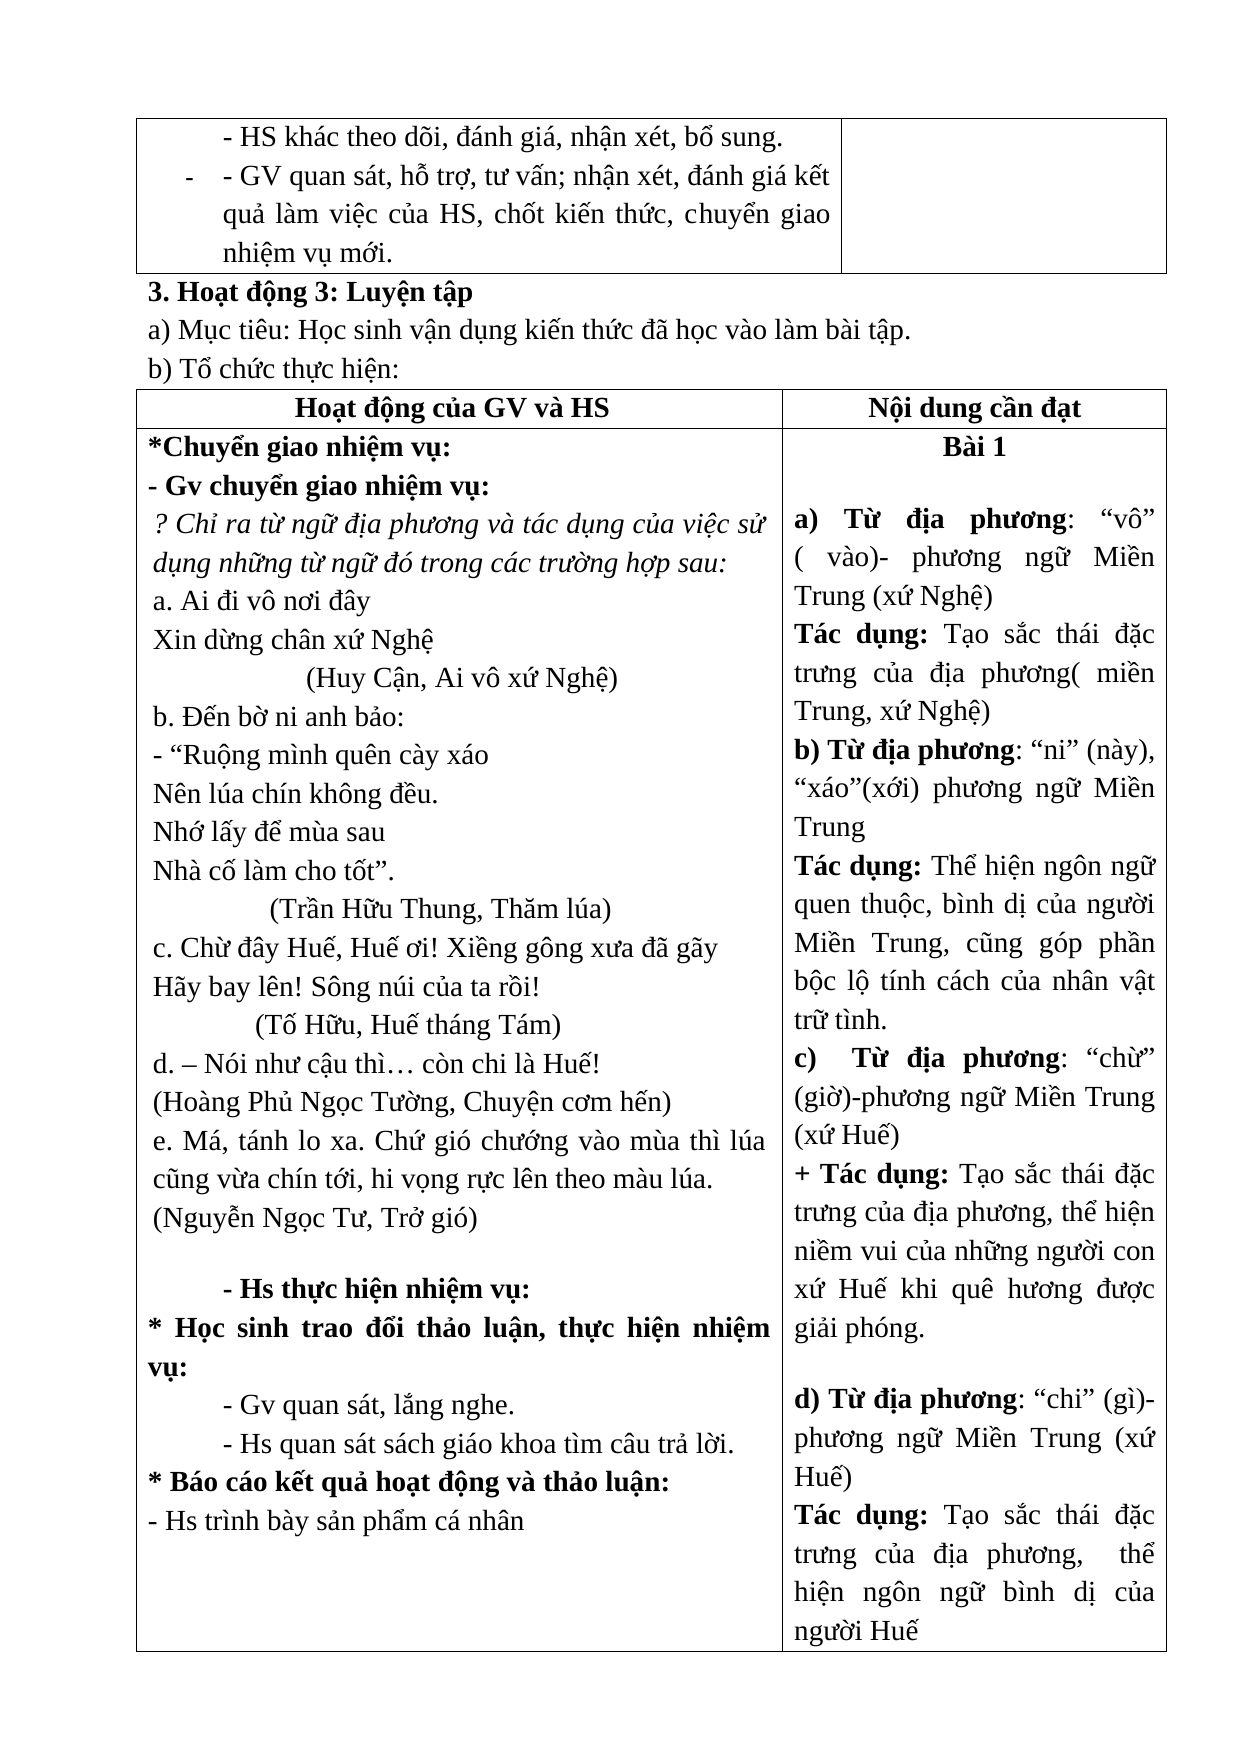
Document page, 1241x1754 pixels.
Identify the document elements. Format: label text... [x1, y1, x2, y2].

text b) Tổ chức thực hiện: [148, 351, 1152, 384]
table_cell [137, 429, 782, 1651]
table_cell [137, 119, 841, 273]
table_header Hoạt động của GV và HS [137, 390, 782, 428]
text a) Mục tiêu: Học sinh vận dụng kiến thức đã học vào làm bài tập. [148, 312, 1152, 346]
table_cell [842, 119, 1166, 273]
table_header Nội dung cần đạt [783, 390, 1166, 428]
text 3. Hoạt động 3: Luyện tập [148, 274, 1152, 307]
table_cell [783, 429, 1166, 1651]
